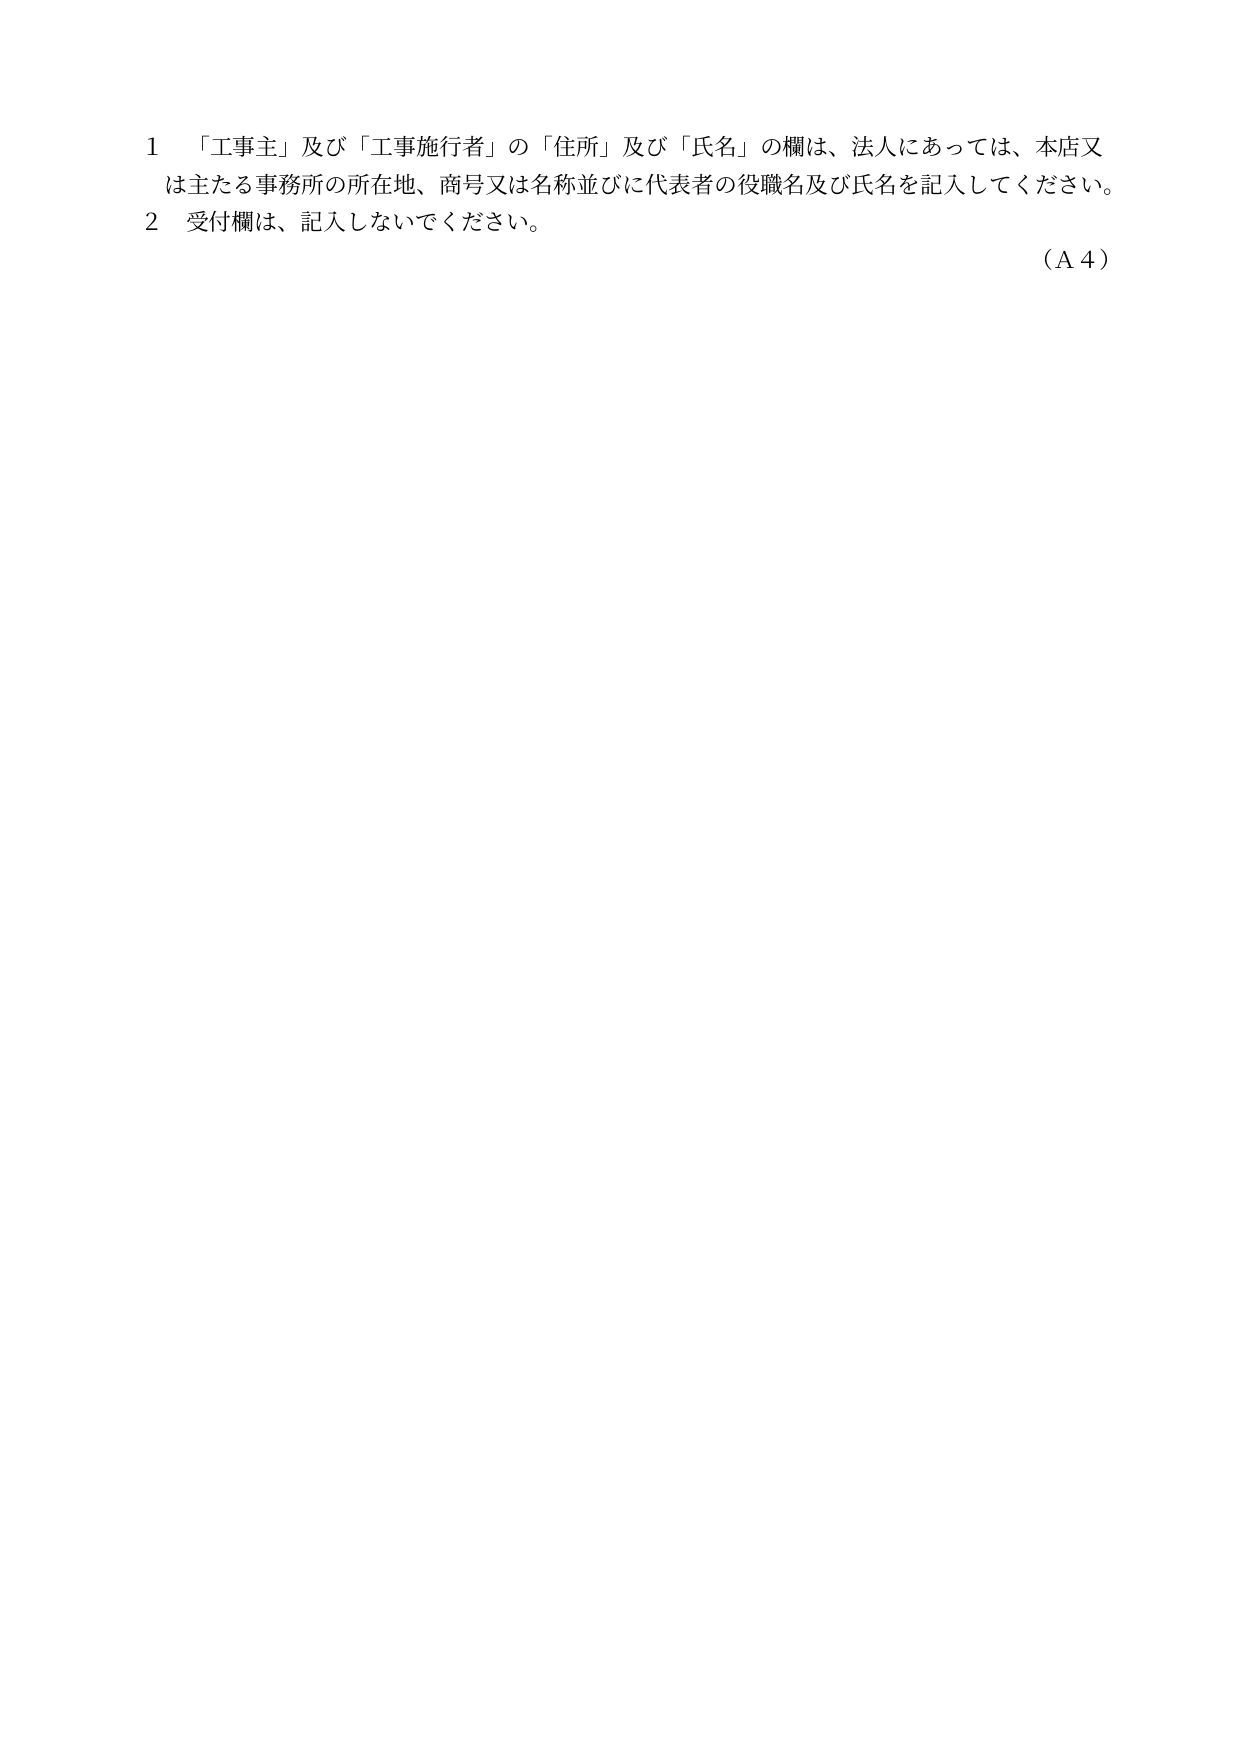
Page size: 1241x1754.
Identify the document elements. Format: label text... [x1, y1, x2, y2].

text １ 「工事主」及び「工事施行者」の「住所」及び「氏名」の欄は、法人にあっては、本店又は主たる事務所の所在地、商号又は名称並びに代表者の役職名及び氏名を記入してください。 [141, 127, 1122, 202]
text ２ 受付欄は、記入しないでください。 [140, 202, 1122, 239]
text （Ａ４） [118, 239, 1122, 277]
